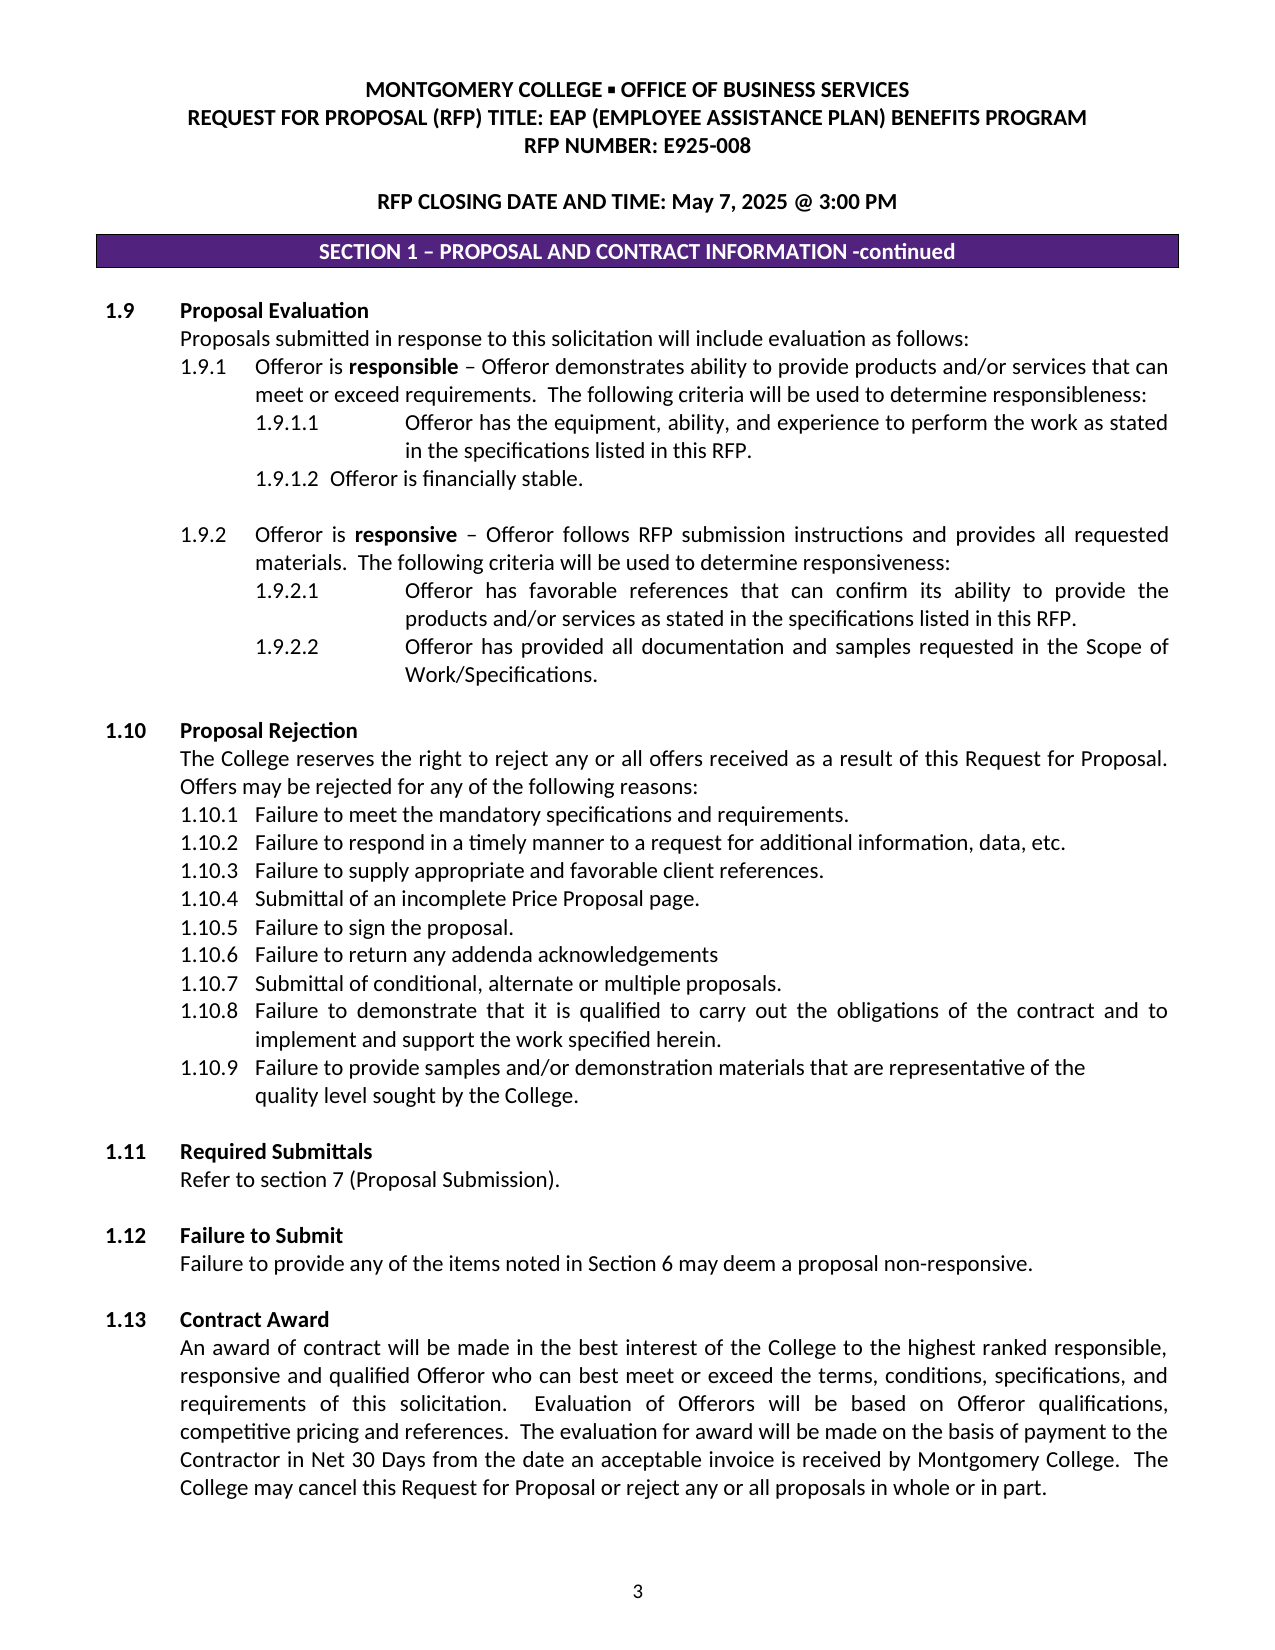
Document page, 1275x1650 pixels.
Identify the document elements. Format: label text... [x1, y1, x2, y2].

text Proposals submitted in response to this solicitation will include evaluation as follows: [105, 324, 1170, 352]
text 1.11 Required Submittals [105, 1137, 1170, 1165]
text 1.10.5 Failure to sign the proposal. [105, 913, 1170, 941]
text 1.9.2.2 Offeror has provided all documentation and samples requested in the Scope of Work/Specifications. [255, 632, 1170, 688]
text SECTION 1 – PROPOSAL AND CONTRACT INFORMATION -continued [97, 235, 1178, 267]
text 1.10.8 Failure to demonstrate that it is qualified to carry out the obligations of the contract and to implement and support the work specified herein. [180, 997, 1170, 1053]
text 1.9.1.1 Offeror has the equipment, ability, and experience to perform the work as stated in the specifications listed in this RFP. [255, 408, 1170, 464]
text 1.10.1 Failure to meet the mandatory specifications and requirements. [105, 801, 1170, 828]
text quality level sought by the College. [105, 1081, 1170, 1109]
text 1.13 Contract Award [105, 1305, 1170, 1333]
text 1.9.1.2 Offeror is financially stable. [105, 464, 1170, 492]
text Failure to provide any of the items noted in Section 6 may deem a proposal non-responsive. [180, 1249, 1170, 1277]
text 1.10.9 Failure to provide samples and/or demonstration materials that are representative of the [105, 1053, 1170, 1081]
text 1.10 Proposal Rejection [105, 716, 1170, 744]
text 1.12 Failure to Submit [105, 1221, 1170, 1249]
text 1.9.2.1 Offeror has favorable references that can confirm its ability to provide the products and/or services as stated in the specifications listed in this RFP. [255, 576, 1170, 632]
text 1.10.2 Failure to respond in a timely manner to a request for additional information, data, etc. [180, 828, 1170, 857]
text The College reserves the right to reject any or all offers received as a result of this Request for Proposal. Offers may be rejected for any of the following reasons: [180, 744, 1170, 801]
text 1.10.4 Submittal of an incomplete Price Proposal page. [105, 884, 1170, 913]
text 1.9.2 Offeror is responsive – Offeror follows RFP submission instructions and provides all requested materials. The following criteria will be used to determine responsiveness: [180, 520, 1170, 576]
text 1.10.7 Submittal of conditional, alternate or multiple proposals. [105, 969, 1170, 997]
text An award of contract will be made in the best interest of the College to the highest ranked responsible, responsive and qualified Offeror who can best meet or exceed the terms, conditions, specifications, and requirements of this solicitation. Evaluation of Offerors will be based on Offeror qualifications, competitive pricing and references. The evaluation for award will be made on the basis of payment to the Contractor in Net 30 Days from the date an acceptable invoice is received by Montgomery College. The College may cancel this Request for Proposal or reject any or all proposals in whole or in part. [180, 1333, 1170, 1501]
text 1.9.1 Offeror is responsible – Offeror demonstrates ability to provide products and/or services that can meet or exceed requirements. The following criteria will be used to determine responsibleness: [180, 352, 1170, 408]
text Refer to section 7 (Proposal Submission). [105, 1165, 1170, 1193]
text 1.10.3 Failure to supply appropriate and favorable client references. [105, 857, 1170, 884]
text 1.10.6 Failure to return any addenda acknowledgements [105, 941, 1170, 969]
text 1.9 Proposal Evaluation [105, 296, 1170, 324]
